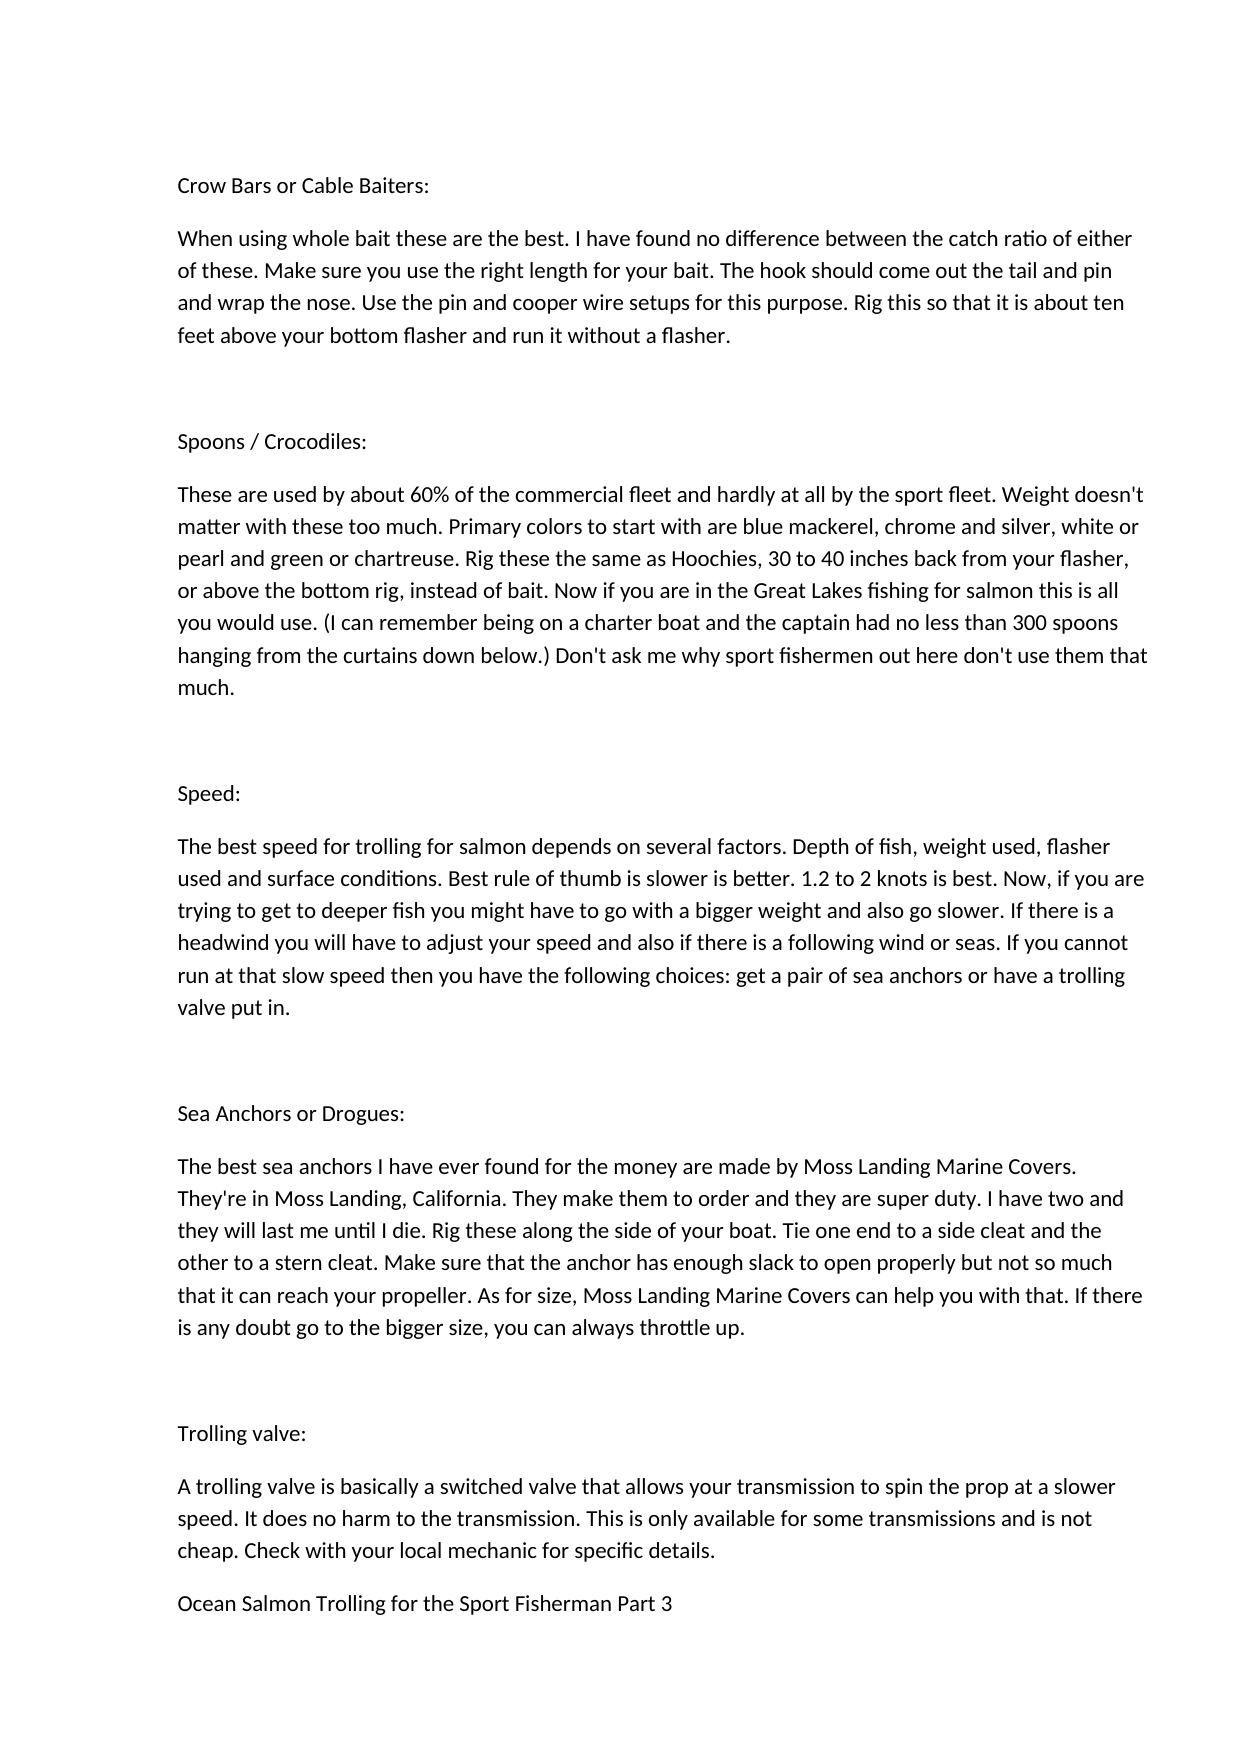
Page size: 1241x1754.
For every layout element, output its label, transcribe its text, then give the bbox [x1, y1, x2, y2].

text These are used by about 60% of the commercial fleet and hardly at all by the sport fleet. Weight doesn't matter with these too much. Primary colors to start with are blue mackerel, chrome and silver, white or pearl and green or chartreuse. Rig these the same as Hoochies, 30 to 40 inches back from your flasher, or above the bottom rig, instead of bait. Now if you are in the Great Lakes fishing for salmon this is all you would use. (I can remember being on a charter boat and the captain had no less than 300 spoons hanging from the curtains down below.) Don't ask me why sport fishermen out here don't use them that much. [177, 480, 1152, 701]
text The best speed for trolling for salmon depends on several factors. Depth of fish, weight used, flasher used and surface conditions. Best rule of thumb is slower is better. 1.2 to 2 knots is best. Now, if you are trying to get to deeper fish you might have to go with a bigger weight and also go slower. If there is a headwind you will have to adjust your speed and also if there is a following wind or seas. If you cannot run at that slow speed then you have the following choices: get a pair of sea anchors or have a trolling valve put in. [177, 832, 1152, 1021]
text Ocean Salmon Trolling for the Sport Fisherman Part 3 [177, 1589, 1152, 1617]
text The best sea anchors I have ever found for the money are made by Moss Landing Marine Covers. They're in Moss Landing, California. They make them to order and they are super duty. I have two and they will last me until I die. Rig these along the side of your boat. Tie one end to a side cleat and the other to a stern cleat. Make sure that the anchor has enough slack to open properly but not so much that it can reach your propeller. As for size, Moss Landing Marine Covers can help you with that. If there is any doubt go to the bigger size, you can always throttle up. [177, 1152, 1152, 1341]
text Trolling valve: [177, 1419, 1152, 1447]
text Crow Bars or Cable Baiters: [177, 171, 1152, 199]
text A trolling valve is basically a switched valve that allows your transmission to spin the prop at a slower speed. It does no harm to the transmission. This is only available for some transmissions and is not cheap. Check with your local mechanic for specific details. [177, 1472, 1152, 1564]
text Sea Anchors or Drogues: [177, 1099, 1152, 1127]
text Spoons / Crocodiles: [177, 427, 1152, 455]
text When using whole bait these are the best. I have found no difference between the catch ratio of either of these. Make sure you use the right length for your bait. The hook should come out the tail and pin and wrap the nose. Use the pin and cooper wire setups for this purpose. Rig this so that it is about ten feet above your bottom flasher and run it without a flasher. [177, 224, 1152, 349]
text Speed: [177, 779, 1152, 807]
